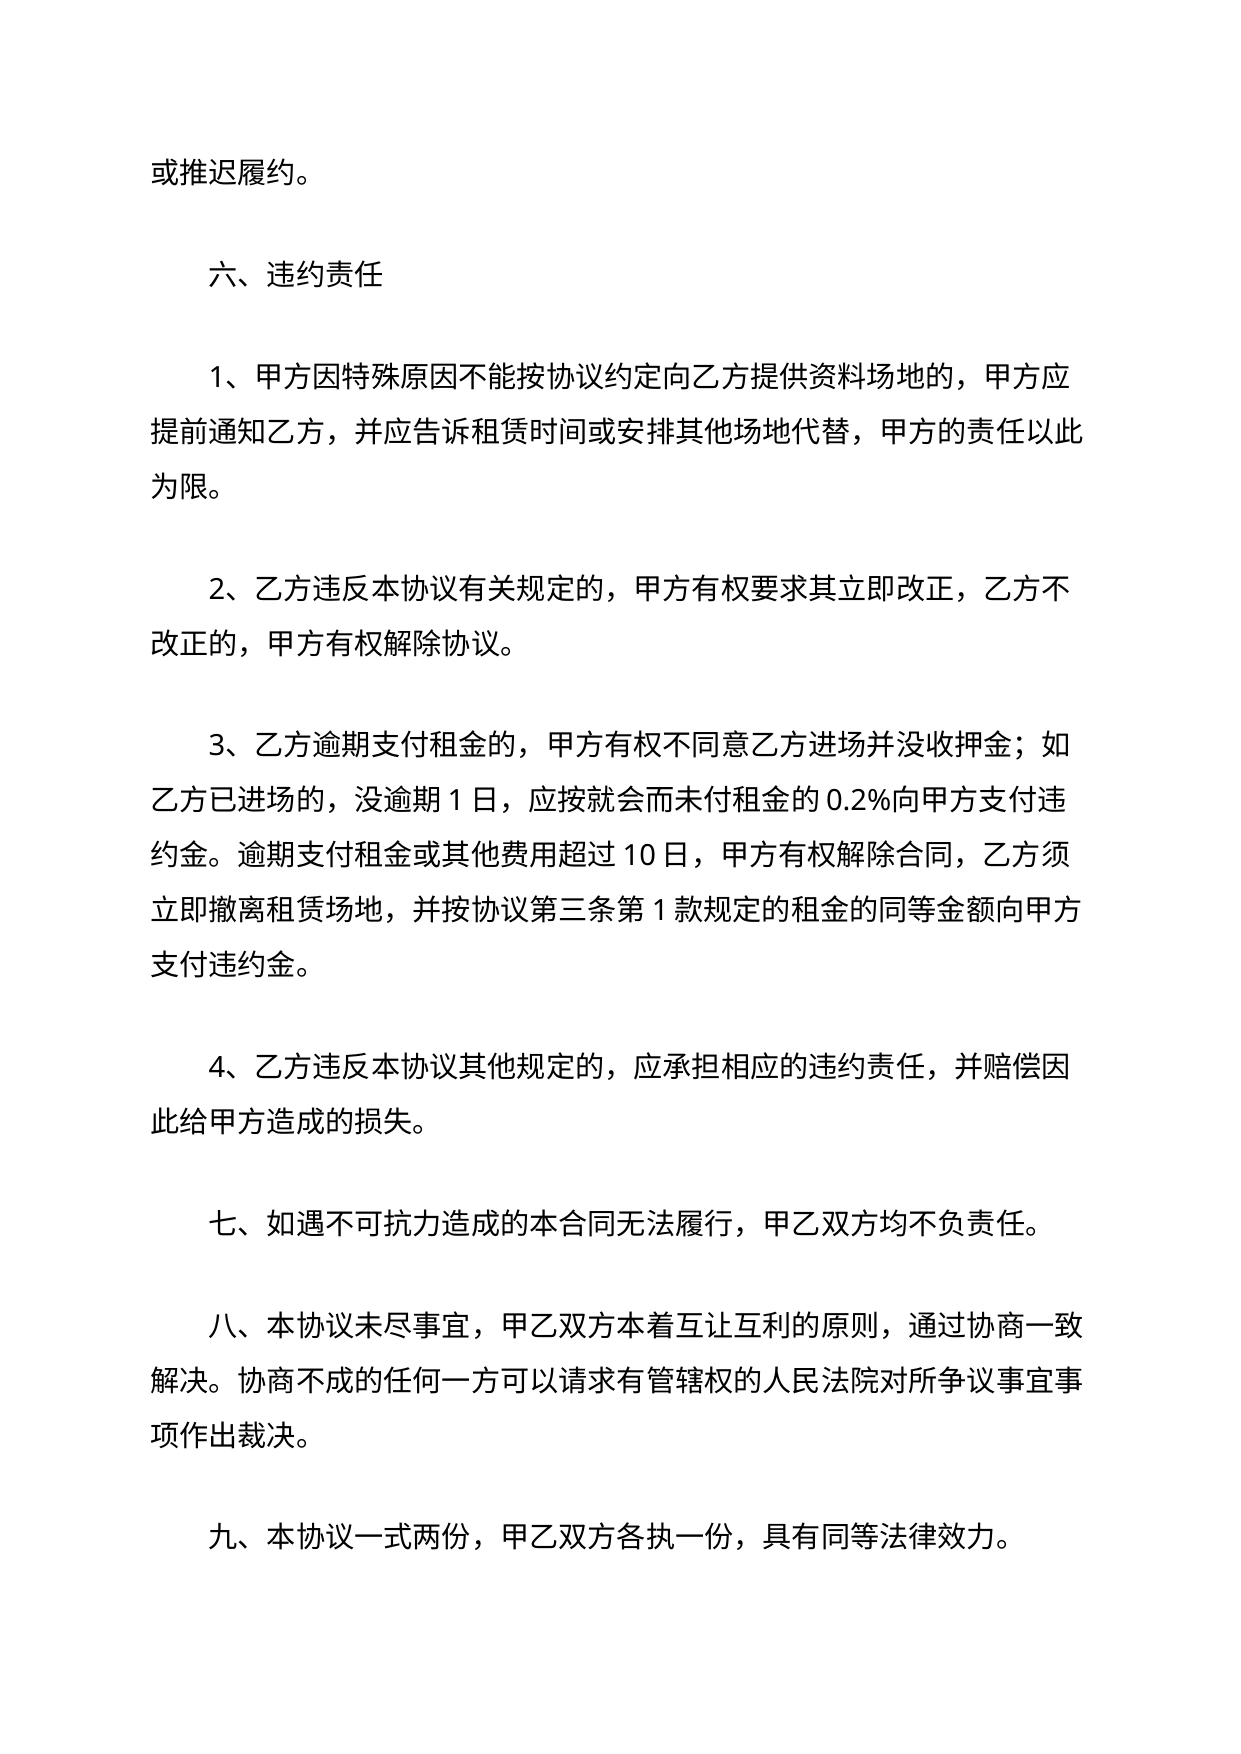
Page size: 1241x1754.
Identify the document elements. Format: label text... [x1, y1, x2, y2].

text 1、甲方因特殊原因不能按协议约定向乙方提供资料场地的，甲方应提前通知乙方，并应告诉租赁时间或安排其他场地代替，甲方的责任以此为限。 [150, 353, 1090, 506]
text 3、乙方逾期支付租金的，甲方有权不同意乙方进场并没收押金；如乙方已进场的，没逾期1日，应按就会而未付租金的0.2%向甲方支付违约金。逾期支付租金或其他费用超过10日，甲方有权解除合同，乙方须立即撤离租赁场地，并按协议第三条第1款规定的租金的同等金额向甲方支付违约金。 [150, 722, 1090, 984]
text 八、本协议未尽事宜，甲乙双方本着互让互利的原则，通过协商一致解决。协商不成的任何一方可以请求有管辖权的人民法院对所争议事宜事项作出裁决。 [150, 1302, 1090, 1454]
text 七、如遇不可抗力造成的本合同无法履行，甲乙双方均不负责任。 [150, 1201, 1090, 1243]
text 九、本协议一式两份，甲乙双方各执一份，具有同等法律效力。 [150, 1514, 1090, 1556]
text 2、乙方违反本协议有关规定的，甲方有权要求其立即改正，乙方不改正的，甲方有权解除协议。 [150, 565, 1090, 662]
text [150, 150, 1090, 192]
text 4、乙方违反本协议其他规定的，应承担相应的违约责任，并赔偿因此给甲方造成的损失。 [150, 1044, 1090, 1141]
text 六、违约责任 [150, 252, 1090, 294]
